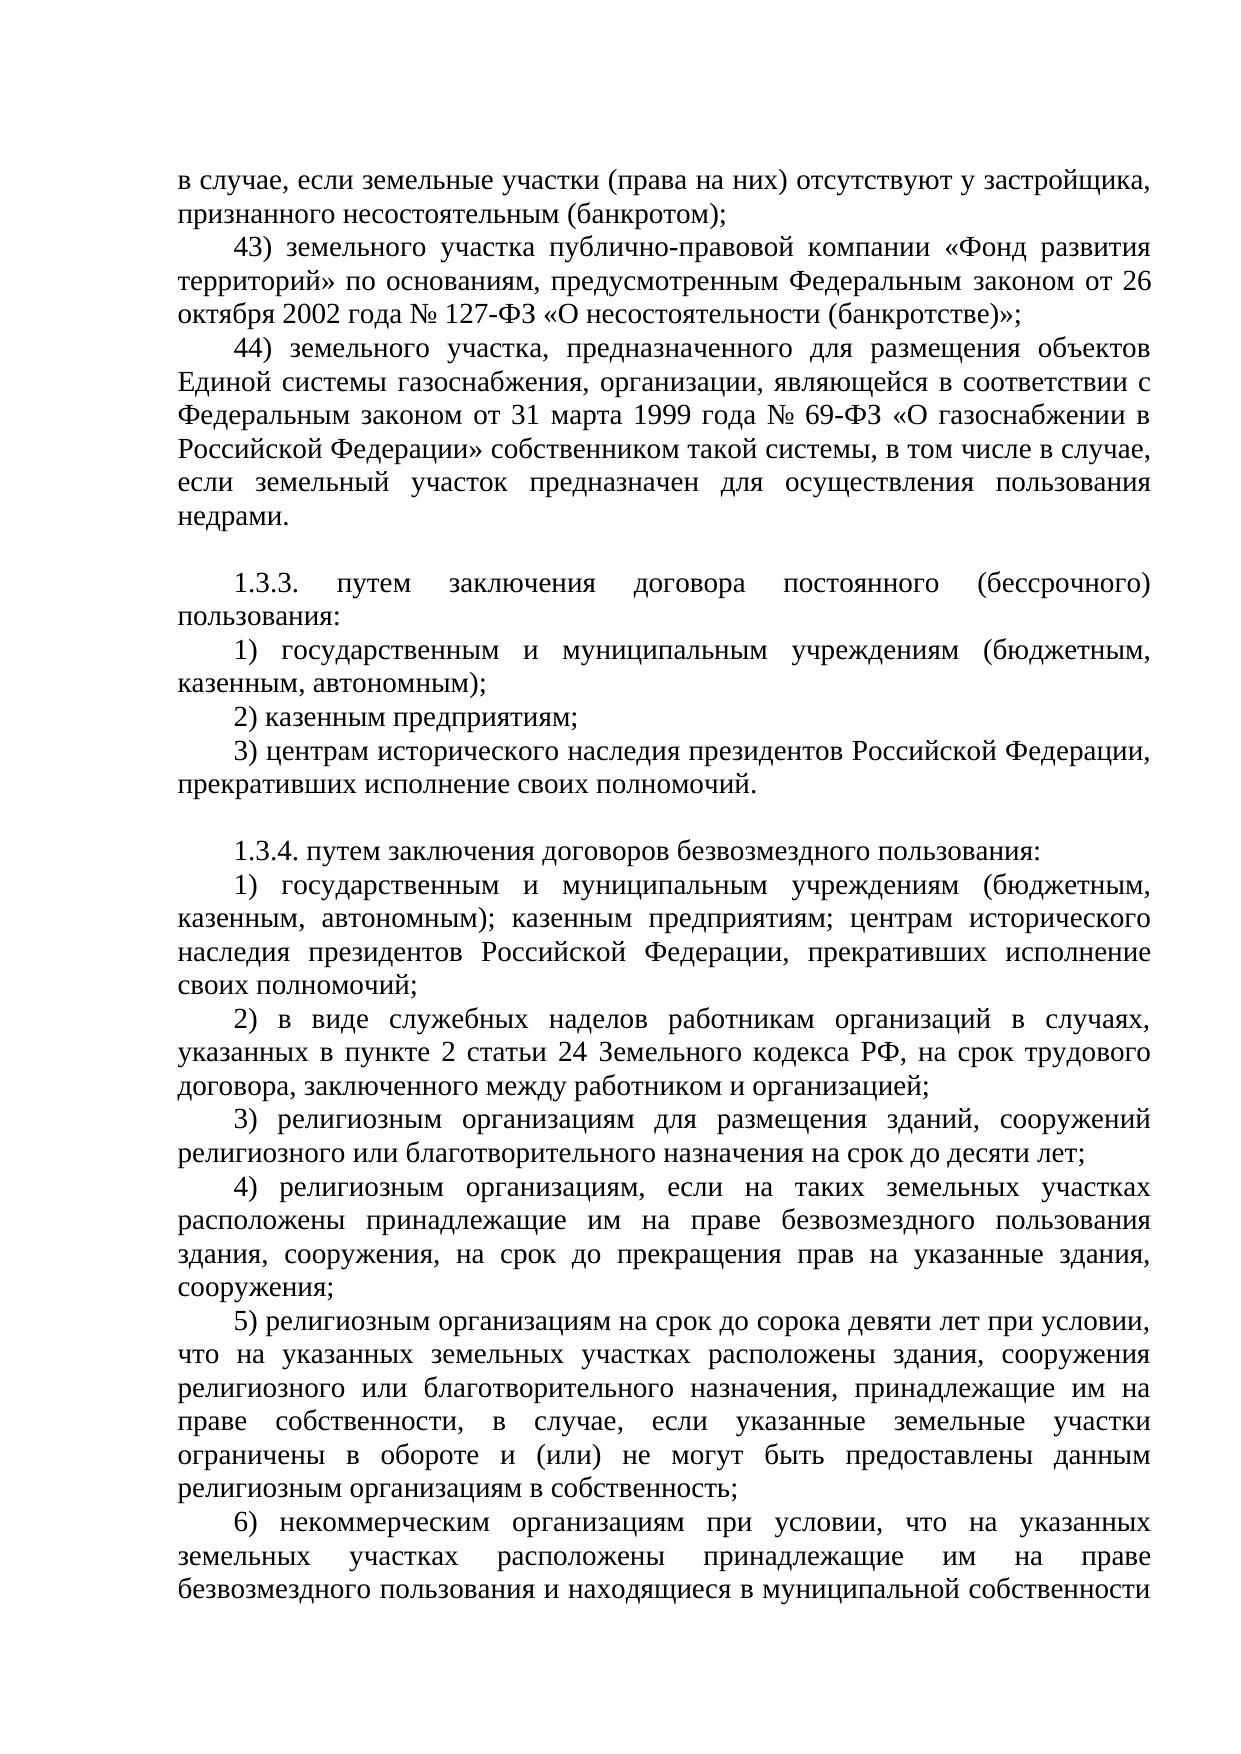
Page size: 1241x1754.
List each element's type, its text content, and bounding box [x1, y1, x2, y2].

text 1.3.4. путем заключения договоров безвозмездного пользования: [177, 833, 1152, 867]
text 2) казенным предприятиям; [177, 699, 1152, 733]
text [177, 1504, 1152, 1605]
text 1) государственным и муниципальным учреждениям (бюджетным, казенным, автономным); казенным предприятиям; центрам исторического наследия президентов Российской Федерации, прекративших исполнение своих полномочий; [177, 867, 1152, 1001]
text 1) государственным и муниципальным учреждениям (бюджетным, казенным, автономным); [177, 632, 1152, 699]
text 4) религиозным организациям, если на таких земельных участках расположены принадлежащие им на праве безвозмездного пользования здания, сооружения, на срок до прекращения прав на указанные здания, сооружения; [177, 1169, 1152, 1303]
text 43) земельного участка публично-правовой компании «Фонд развития территорий» по основаниям, предусмотренным Федеральным законом от 26 октября 2002 года № 127-ФЗ «О несостоятельности (банкротстве)»; [177, 229, 1152, 330]
text 44) земельного участка, предназначенного для размещения объектов Единой системы газоснабжения, организации, являющейся в соответствии с Федеральным законом от 31 марта 1999 года № 69-ФЗ «О газоснабжении в Российской Федерации» собственником такой системы, в том числе в случае, если земельный участок предназначен для осуществления пользования недрами. [177, 330, 1152, 531]
text 2) в виде служебных наделов работникам организаций в случаях, указанных в пункте 2 статьи 24 Земельного кодекса РФ, на срок трудового договора, заключенного между работником и организацией; [177, 1001, 1152, 1102]
text 1.3.3. путем заключения договора постоянного (бессрочного) пользования: [177, 565, 1152, 632]
text 3) центрам исторического наследия президентов Российской Федерации, прекративших исполнение своих полномочий. [177, 733, 1152, 800]
text 5) религиозным организациям на срок до сорока девяти лет при условии, что на указанных земельных участках расположены здания, сооружения религиозного или благотворительного назначения, принадлежащие им на праве собственности, в случае, если указанные земельные участки ограничены в обороте и (или) не могут быть предоставлены данным религиозным организациям в собственность; [177, 1303, 1152, 1504]
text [177, 162, 1152, 229]
text 3) религиозным организациям для размещения зданий, сооружений религиозного или благотворительного назначения на срок до десяти лет; [177, 1102, 1152, 1169]
